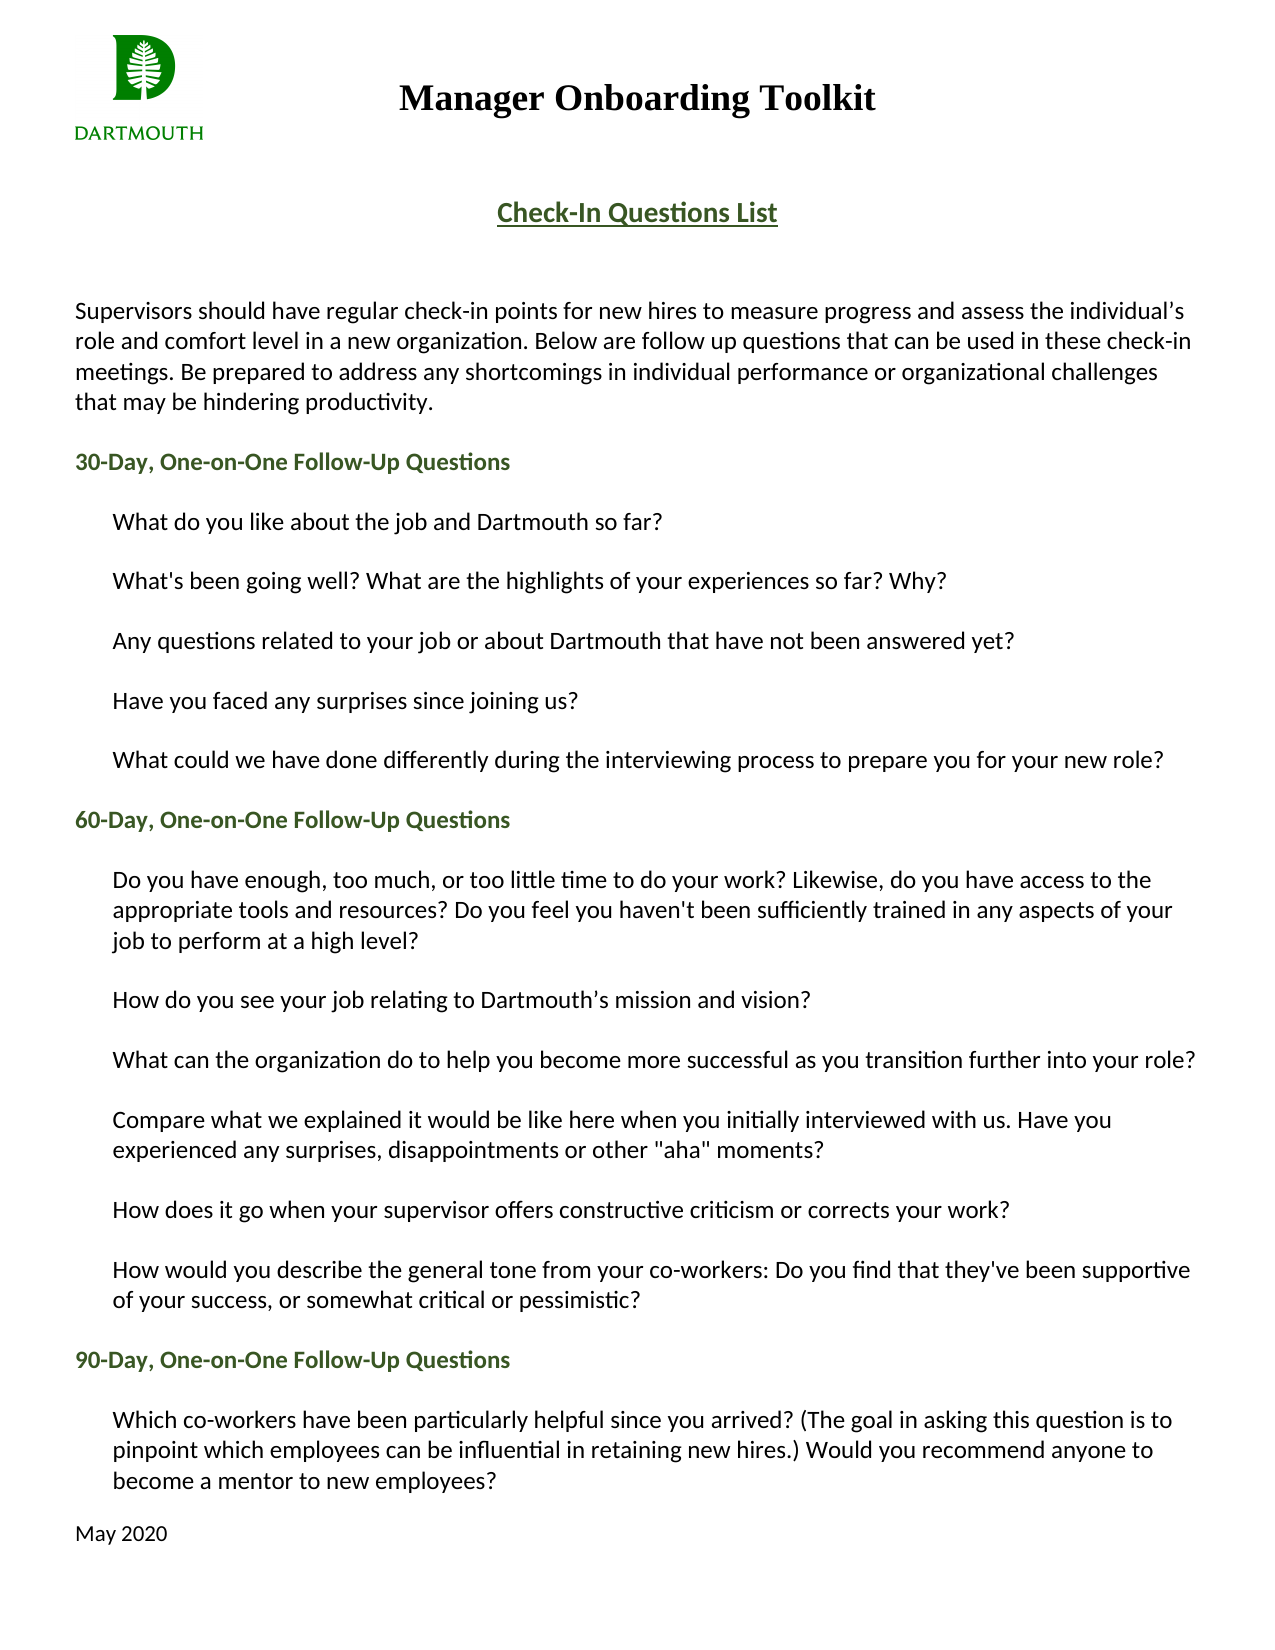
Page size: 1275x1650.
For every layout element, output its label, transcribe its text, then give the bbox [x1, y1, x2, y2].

text 60-Day, One-on-One Follow-Up Questions [75, 804, 1200, 835]
text What could we have done differently during the interviewing process to prepare you for your new role? [112, 744, 1200, 775]
picture [75, 35, 203, 140]
text What's been going well? What are the highlights of your experiences so far? Why? [112, 566, 1200, 596]
text Compare what we explained it would be like here when you initially interviewed with us. Have you experienced any surprises, disappointments or other "aha" moments? [112, 1104, 1200, 1165]
text Supervisors should have regular check-in points for new hires to measure progress and assess the individual’s role and comfort level in a new organization. Below are follow up questions that can be used in these check-in meetings. Be prepared to address any shortcomings in individual performance or organizational challenges that may be hindering productivity. [75, 295, 1200, 417]
text Have you faced any surprises since joining us? [112, 685, 1200, 715]
text 90-Day, One-on-One Follow-Up Questions [75, 1344, 1200, 1375]
text Any questions related to your job or about Dartmouth that have not been answered yet? [112, 625, 1200, 656]
text What do you like about the job and Dartmouth so far? [112, 506, 1200, 536]
text Check-In Questions List [75, 194, 1200, 230]
text How do you see your job relating to Dartmouth’s mission and vision? [112, 985, 1200, 1015]
text How does it go when your supervisor offers constructive criticism or corrects your work? [112, 1194, 1200, 1225]
text How would you describe the general tone from your co-workers: Do you find that they've been supportive of your success, or somewhat critical or pessimistic? [112, 1254, 1200, 1315]
text 30-Day, One-on-One Follow-Up Questions [75, 446, 1200, 477]
text Do you have enough, too much, or too little time to do your work? Likewise, do you have access to the appropriate tools and resources? Do you feel you haven't been sufficiently trained in any aspects of your job to perform at a high level? [112, 864, 1200, 956]
text Which co-workers have been particularly helpful since you arrived? (The goal in asking this question is to pinpoint which employees can be influential in retaining new hires.) Would you recommend anyone to become a mentor to new employees? [112, 1404, 1200, 1495]
text What can the organization do to help you become more successful as you transition further into your role? [112, 1044, 1200, 1075]
